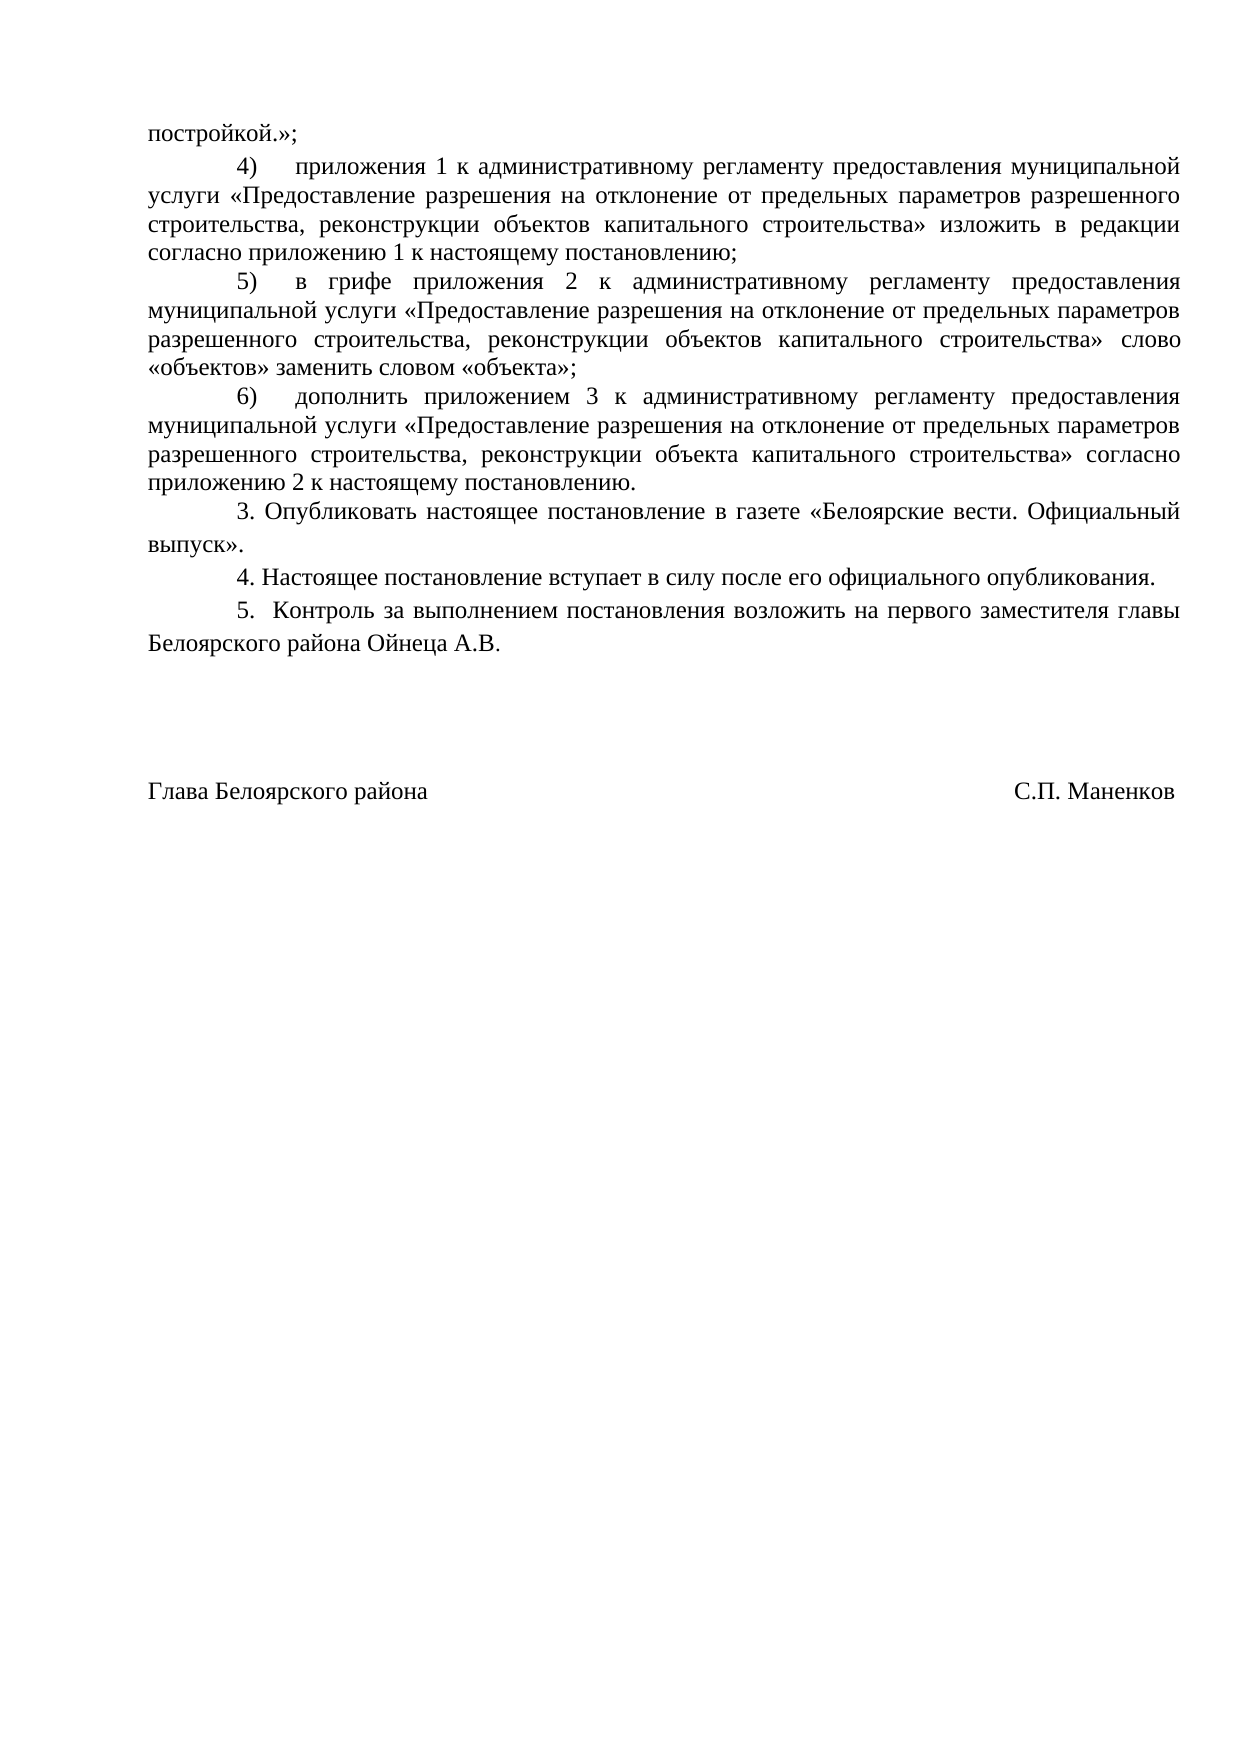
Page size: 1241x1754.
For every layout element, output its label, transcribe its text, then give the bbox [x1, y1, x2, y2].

list дополнить приложением 3 к административному регламенту предоставления муниципальной услуги «Предоставление разрешения на отклонение от предельных параметров разрешенного строительства, реконструкции объекта капитального строительства» согласно приложению 2 к настоящему постановлению. [148, 381, 1181, 496]
text 5. Контроль за выполнением постановления возложить на первого заместителя главы Белоярского района Ойнеца А.В. [148, 595, 1181, 657]
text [148, 118, 1181, 147]
text Глава Белоярского района С.П. Маненков [148, 776, 1181, 805]
list в грифе приложения 2 к административному регламенту предоставления муниципальной услуги «Предоставление разрешения на отклонение от предельных параметров разрешенного строительства, реконструкции объектов капитального строительства» слово «объектов» заменить словом «объекта»; [148, 266, 1181, 381]
text 3. Опубликовать настоящее постановление в газете «Белоярские вести. Официальный выпуск». [148, 496, 1181, 558]
text 4. Настоящее постановление вступает в силу после его официального опубликования. [148, 562, 1181, 591]
list приложения 1 к административному регламенту предоставления муниципальной услуги «Предоставление разрешения на отклонение от предельных параметров разрешенного строительства, реконструкции объектов капитального строительства» изложить в редакции согласно приложению 1 к настоящему постановлению; [148, 151, 1181, 266]
